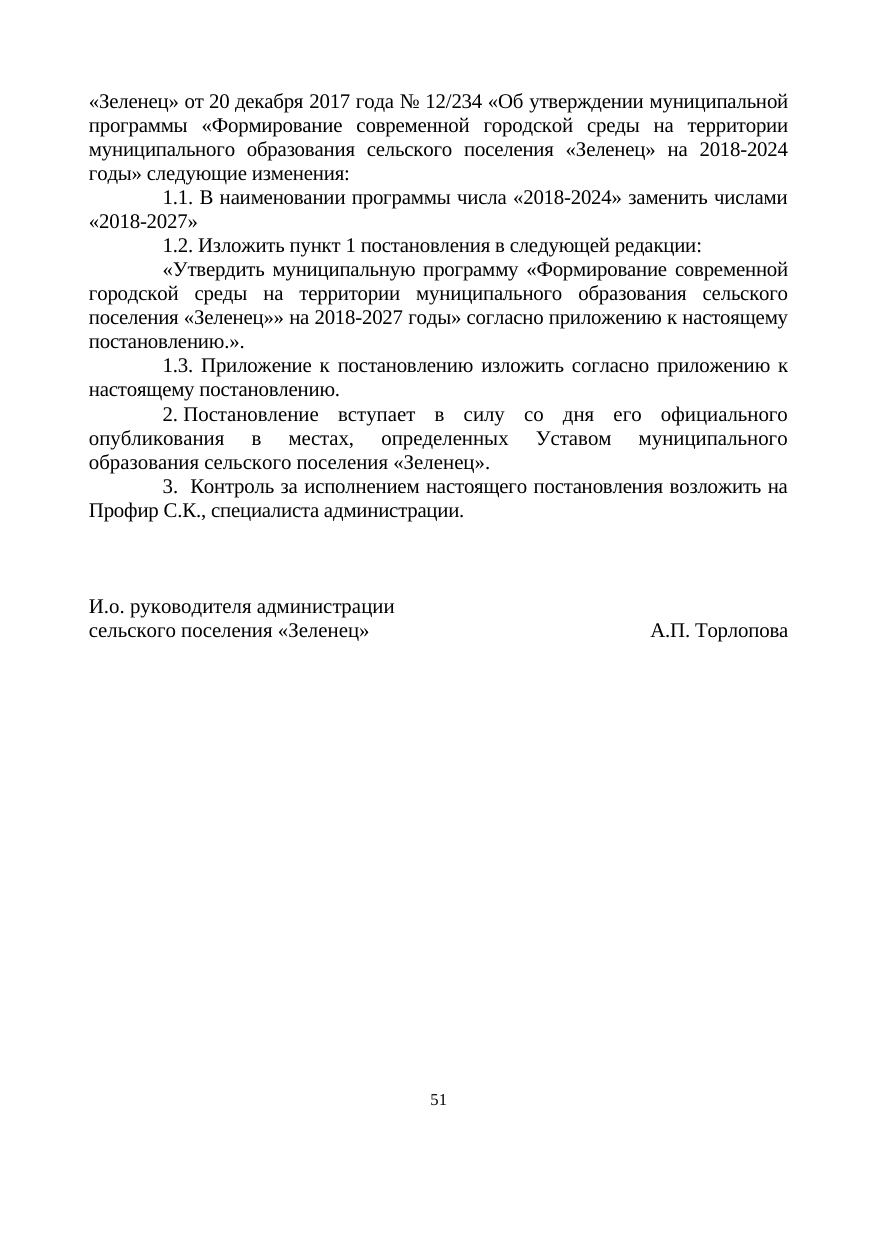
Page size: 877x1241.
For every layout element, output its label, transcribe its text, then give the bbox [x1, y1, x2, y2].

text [89, 89, 788, 185]
text 1.2. Изложить пункт 1 постановления в следующей редакции: [89, 233, 788, 257]
text 1.3. Приложение к постановлению изложить согласно приложению к настоящему постановлению. [89, 353, 788, 401]
text «Утвердить муниципальную программу «Формирование современной городской среды на территории муниципального образования сельского поселения «Зеленец»» на 2018-2027 годы» согласно приложению к настоящему постановлению.». [89, 257, 788, 353]
text 1.1. В наименовании программы числа «2018-2024» заменить числами «2018-2027» [89, 185, 788, 233]
text 3. Контроль за исполнением настоящего постановления возложить на Профир С.К., специалиста администрации. [89, 474, 788, 522]
table_header А.П. Торлопова [448, 594, 799, 642]
text 2. Постановление вступает в силу со дня его официального опубликования в местах, определенных Уставом муниципального образования сельского поселения «Зеленец». [89, 401, 788, 474]
table_header И.о. руководителя администрации сельского поселения «Зеленец» [78, 594, 447, 642]
